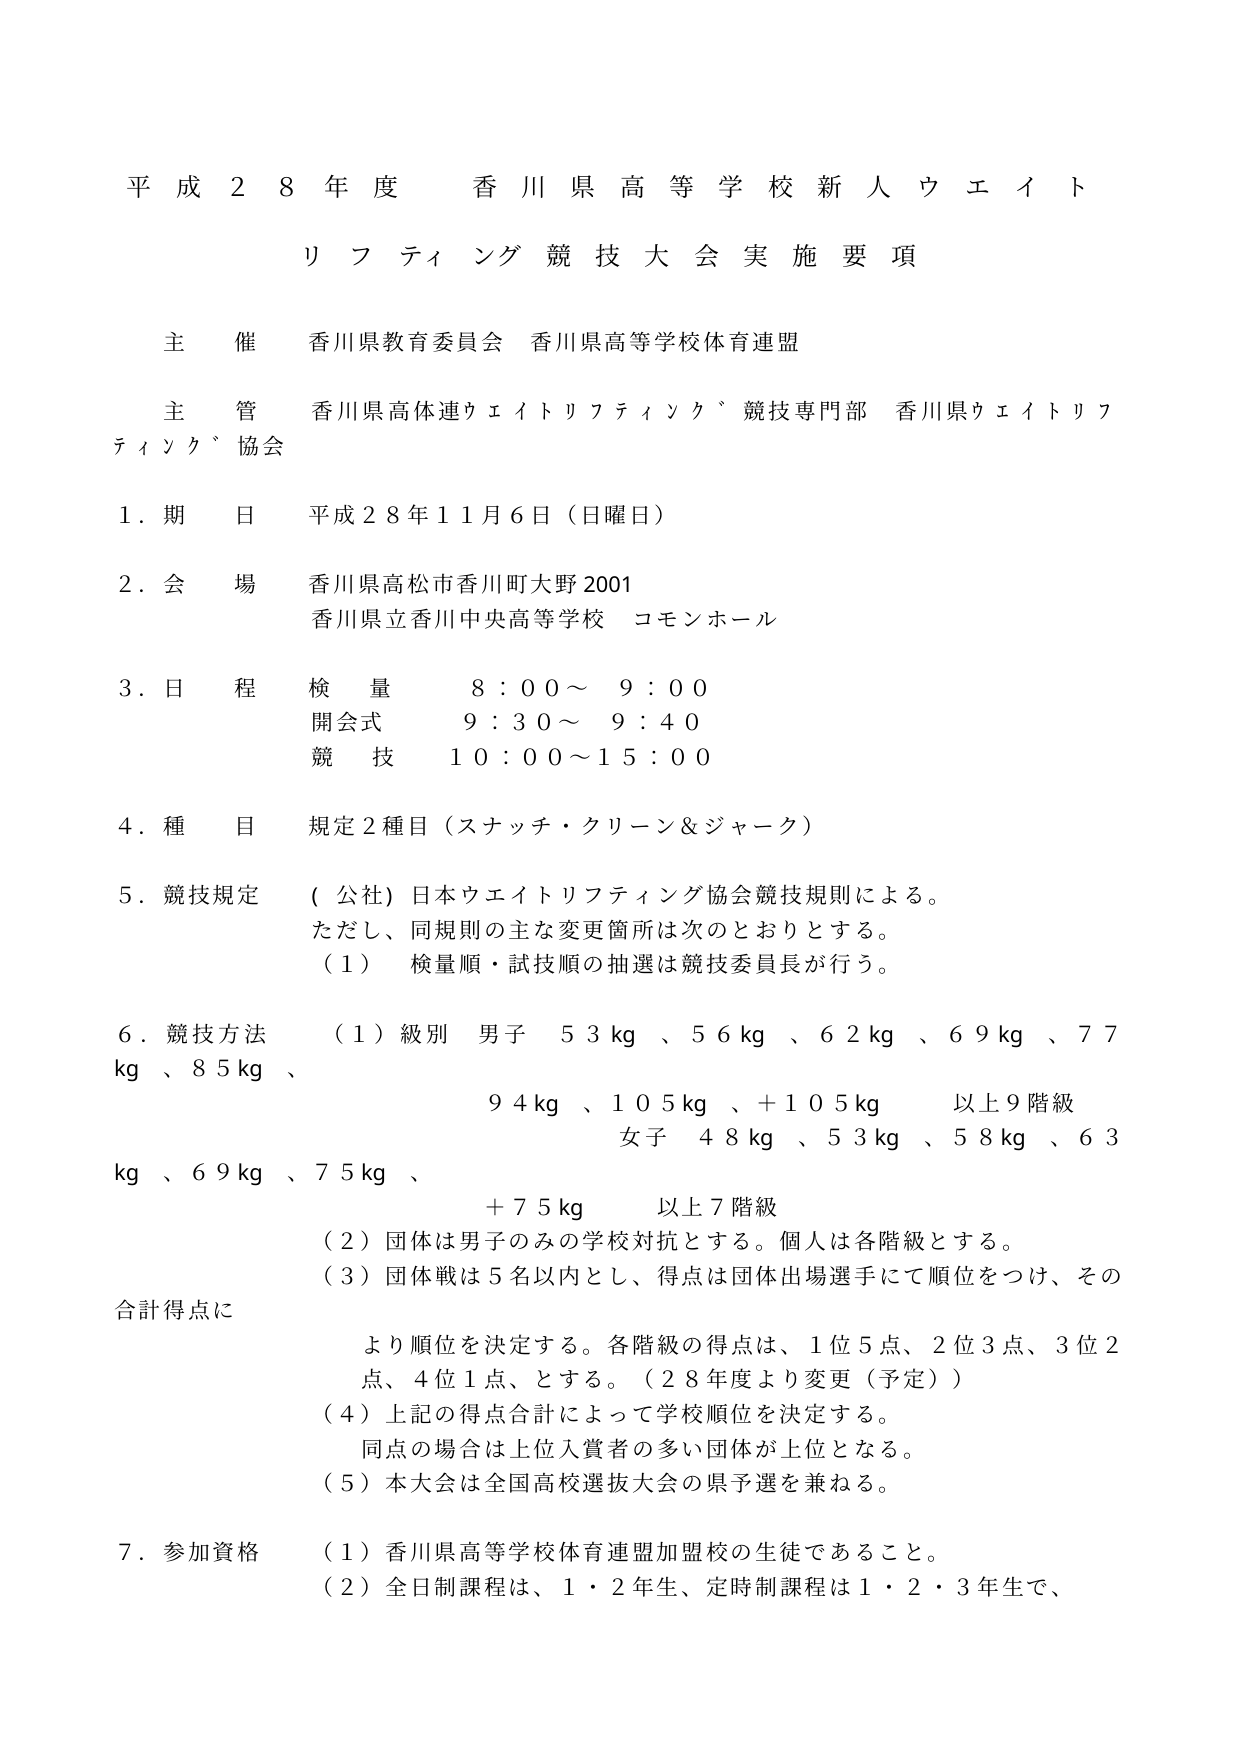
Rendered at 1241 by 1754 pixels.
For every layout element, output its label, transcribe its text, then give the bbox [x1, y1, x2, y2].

text （２）団体は男子のみの学校対抗とする。個人は各階級とする。 [114, 1223, 1126, 1257]
text 競技 １０：００～１５：００ [114, 739, 1126, 773]
text （２）全日制課程は、１・２年生、定時制課程は１・２・３年生で、 [114, 1569, 1126, 1603]
text ４．種目 規定２種目（スナッチ・クリーン＆ジャーク） [114, 808, 1126, 842]
text （１） 検量順・試技順の抽選は競技委員長が行う。 [114, 946, 1126, 981]
text 同点の場合は上位入賞者の多い団体が上位となる。 [114, 1430, 1126, 1465]
text １．期日 平成２８年１１月６日（日曜日） [114, 497, 1126, 531]
text ９４kg、１０５kg、＋１０５kg 以上９階級 [0, 1084, 1126, 1119]
text 平成２８年度 香川県高等学校新人ウエイトリフティング競技大会実施要項 [114, 151, 1126, 289]
text 女子 ４８kg、５３kg、５８kg、６３kg、６９kg、７５kg、 [6, 1119, 1126, 1188]
text ただし、同規則の主な変更箇所は次のとおりとする。 [114, 912, 1126, 946]
text 開会式 ９：３０～ ９：４０ [114, 704, 1126, 739]
text ２．会場 香川県高松市香川町大野2001 [114, 566, 1126, 600]
text （５）本大会は全国高校選抜大会の県予選を兼ねる。 [114, 1465, 1126, 1499]
text 香川県立香川中央高等学校 コモンホール [114, 600, 1126, 635]
text ３．日程 検量 ８：００～ ９：００ [114, 669, 1126, 704]
text より順位を決定する。各階級の得点は、１位５点、２位３点、３位２点、４位１点、とする。（２８年度より変更（予定）） [352, 1327, 1126, 1396]
text （３）団体戦は５名以内とし、得点は団体出場選手にて順位をつけ、その合計得点に [114, 1257, 1126, 1327]
text 主管 香川県高体連ｳｴｲﾄﾘﾌﾃｨﾝｸﾞ競技専門部 香川県ｳｴｲﾄﾘﾌﾃｨﾝｸﾞ協会 [114, 393, 1126, 462]
text ７．参加資格 （１）香川県高等学校体育連盟加盟校の生徒であること。 [114, 1534, 1126, 1569]
text ６．競技方法 （１）級別 男子 ５３kg、５６kg、６２kg、６９kg、７７kg、８５kg、 [0, 1015, 1126, 1084]
text ５．競技規定 (公社)日本ウエイトリフティング協会競技規則による。 [114, 877, 1126, 912]
text （４）上記の得点合計によって学校順位を決定する。 [114, 1396, 1126, 1430]
text 主催 香川県教育委員会 香川県高等学校体育連盟 [114, 324, 1126, 358]
text ＋７５kg 以上７階級 [0, 1188, 1126, 1223]
